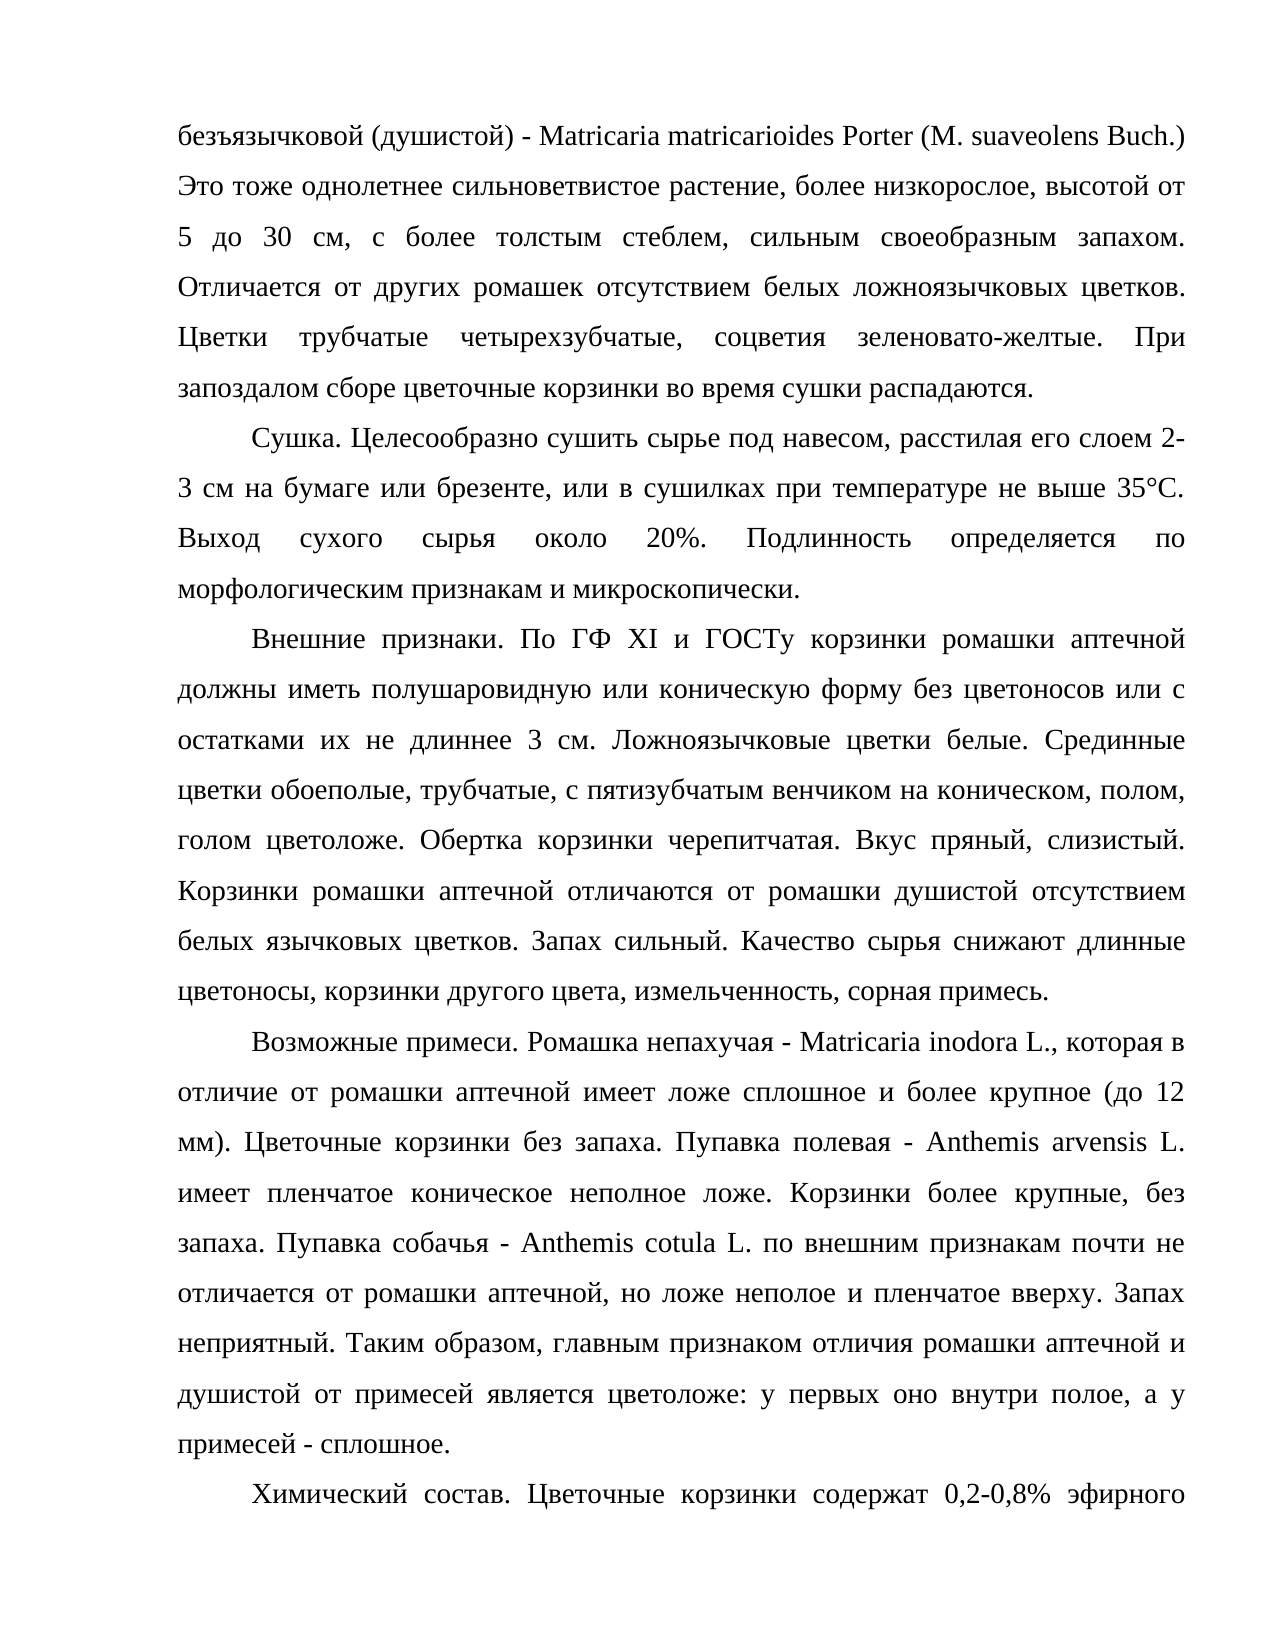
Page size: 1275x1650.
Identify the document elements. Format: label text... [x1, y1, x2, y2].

text Сушка. Целесообразно сушить сырье под навесом, расстилая его слоем 2-3 см на бумаге или брезенте, или в сушилках при температуре не выше 35°С. Выход сухого сырья около 20%. Подлинность определяется по морфологическим признакам и микроскопически. [177, 420, 1186, 604]
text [177, 1477, 1186, 1510]
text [177, 118, 1186, 403]
text Возможные примеси. Ромашка непахучая - Matricaria inodora L., которая в отличие от ромашки аптечной имеет ложе сплошное и более крупное (до 12 мм). Цветочные корзинки без запаха. Пупавка полевая - Anthemis arvensis L. имеет пленчатое коническое неполное ложе. Корзинки более крупные, без запаха. Пупавка собачья - Anthemis cotula L. по внешним признакам почти не отличается от ромашки аптечной, но ложе неполое и пленчатое вверху. Запах неприятный. Таким образом, главным признаком отличия ромашки аптечной и душистой от примесей является цветоложе: у первых оно внутри полое, а у примесей - сплошное. [177, 1024, 1186, 1460]
text Внешние признаки. По ГФ XI и ГОСТу корзинки ромашки аптечной должны иметь полушаровидную или коническую форму без цветоносов или с остатками их не длиннее 3 см. Ложноязычковые цветки белые. Срединные цветки обоеполые, трубчатые, с пятизубчатым венчиком на коническом, полом, голом цветоложе. Обертка корзинки черепитчатая. Вкус пряный, слизистый. Корзинки ромашки аптечной отличаются от ромашки душистой отсутствием белых язычковых цветков. Запах сильный. Качество сырья снижают длинные цветоносы, корзинки другого цвета, измельченность, сорная примесь. [177, 621, 1186, 1007]
